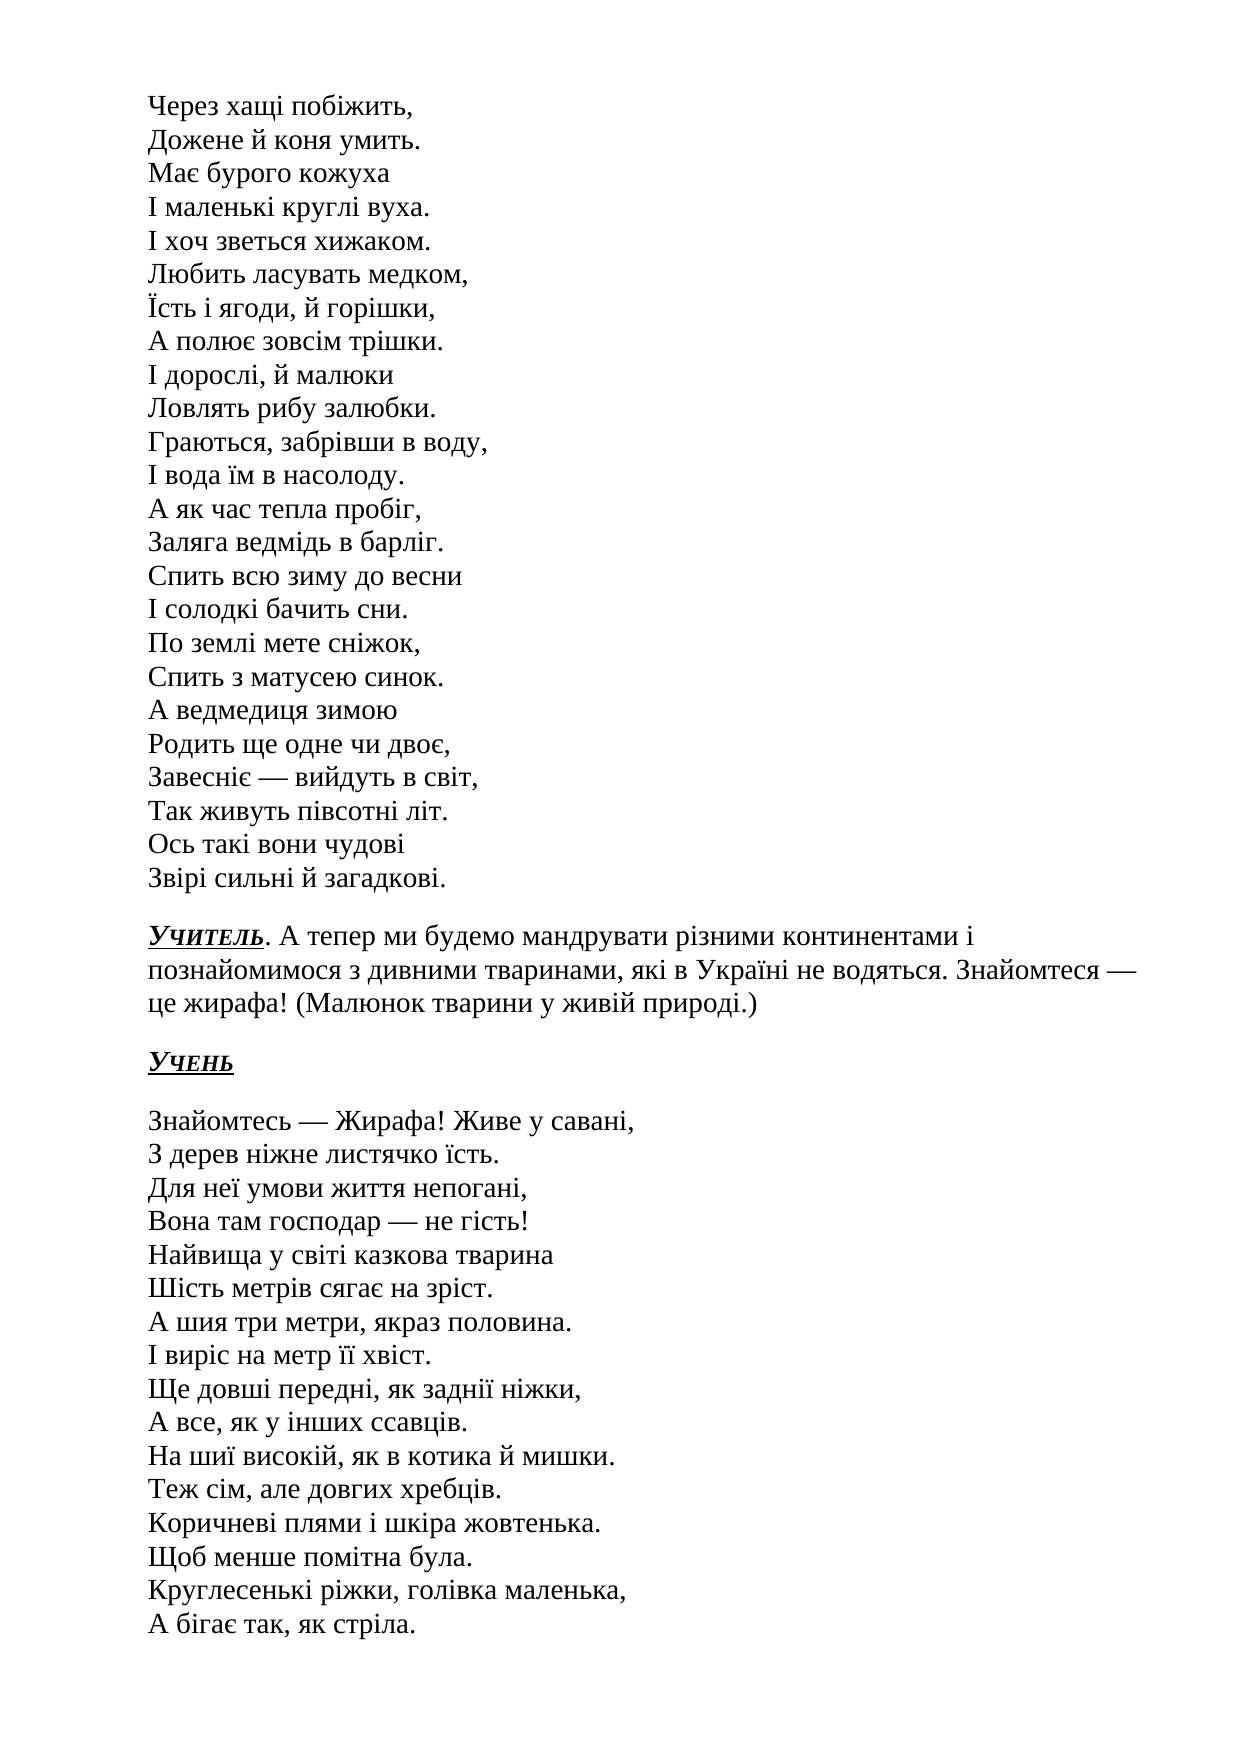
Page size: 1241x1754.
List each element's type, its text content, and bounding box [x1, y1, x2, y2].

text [148, 88, 1152, 893]
text Учень [148, 1044, 1152, 1078]
text Учитель. А тепер ми будемо мандрувати різними континентами і познайомимося з дивними тваринами, які в Україні не водяться. Знайомтеся — це жирафа! (Малюнок тварини у живій природі.) [148, 918, 1152, 1019]
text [148, 1103, 1152, 1639]
